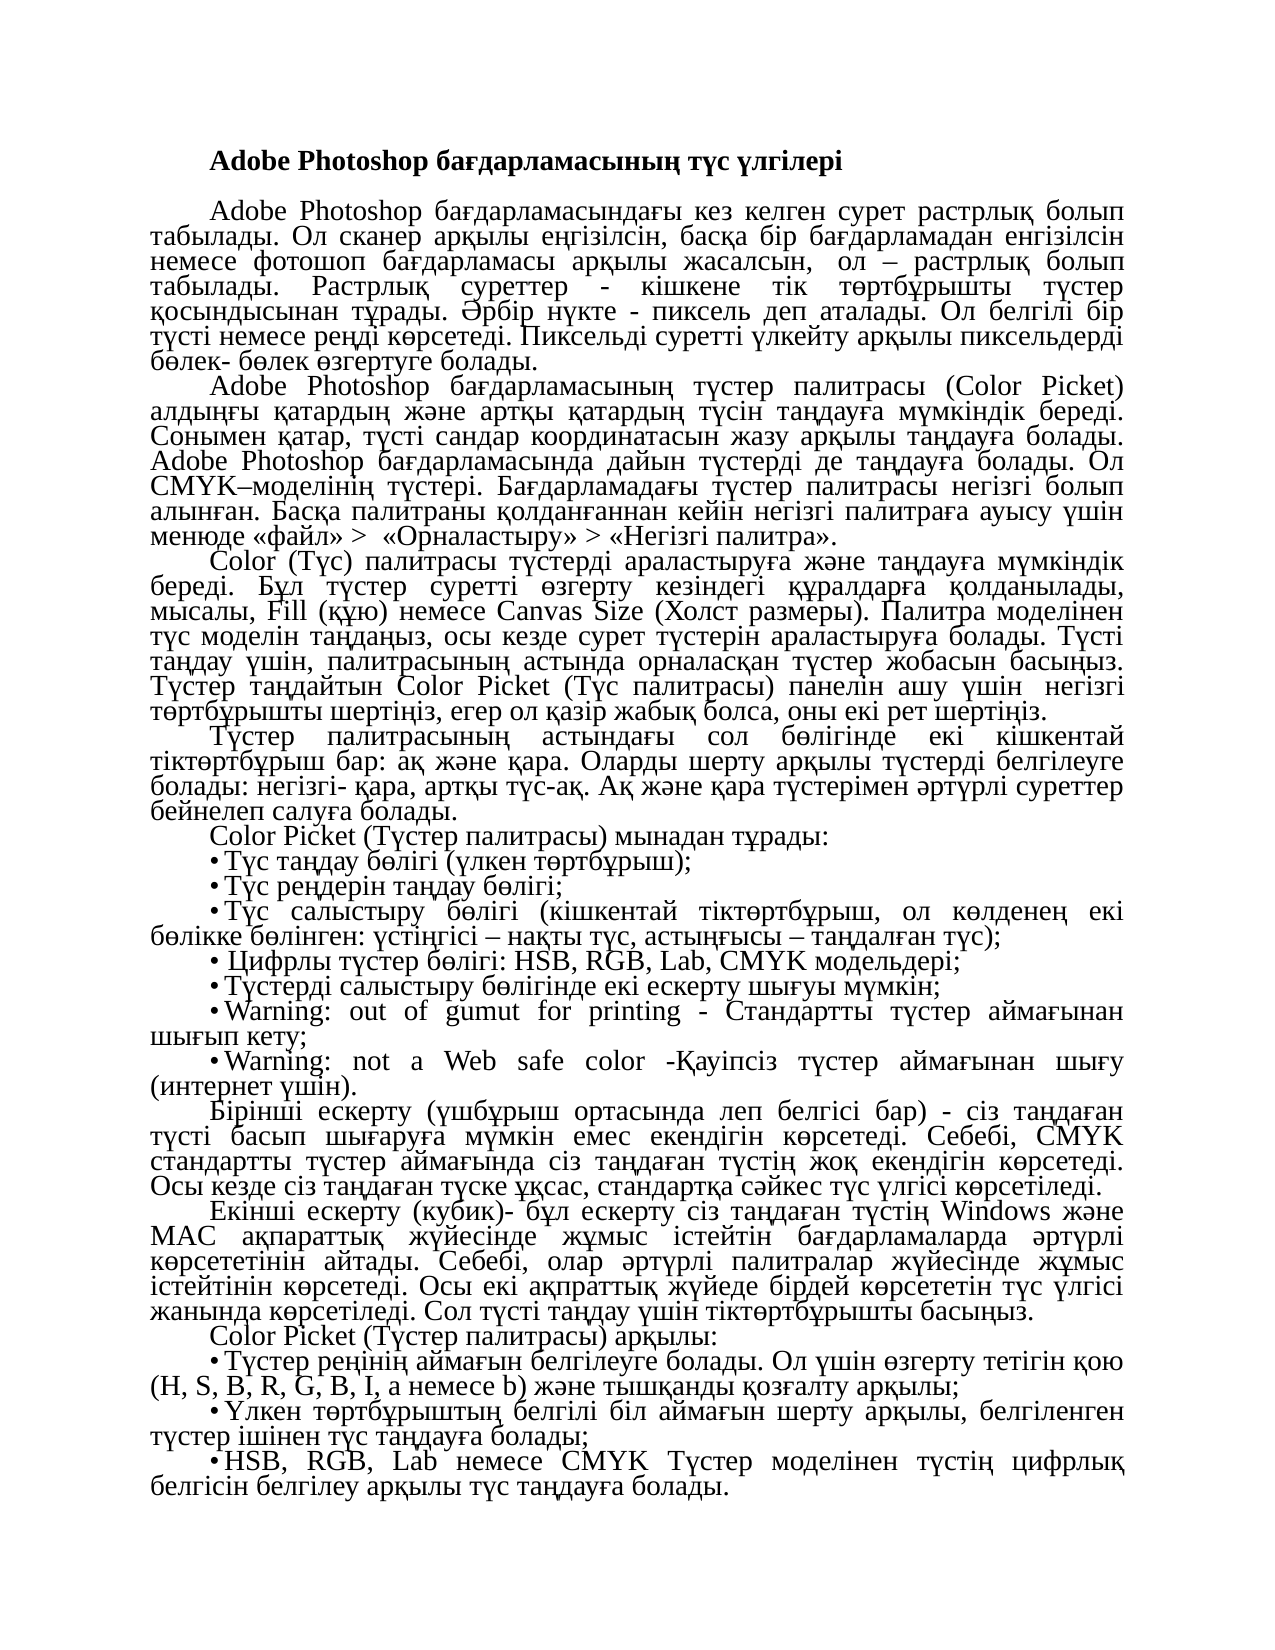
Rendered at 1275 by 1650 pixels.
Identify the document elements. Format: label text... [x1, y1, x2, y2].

text Color Picket (Түстер палитрасы) арқылы: [367, 1325, 1125, 1350]
list Цифрлы түстер бөлігі: HSB, RGB, Lab, CMYK модельдері; [275, 950, 1125, 975]
list Түстерді салыстыру бөлігінде екі ескерту шығуы мүмкін; [150, 975, 1125, 1000]
text Color Picket (Түстер палитрасы) арқылы: [150, 1325, 370, 1350]
list Түстер реңінің аймағын белгілеуге болады. Ол үшін өзгерту тетігін қою (H, S, B, R, G, B, I, a немесе b) және тышқанды қозғалту арқылы; [150, 1350, 1125, 1400]
list Үлкен төртбұрыштың белгілі біл аймағын шерту арқылы, белгіленген түстер ішінен түс таңдауға болады; [150, 1400, 1125, 1450]
list Түс таңдау бөлігі (үлкен төртбұрыш); [150, 850, 452, 875]
list Түс салыстыру бөлігі (кішкентай тіктөртбұрыш, ол көлденең екі бөлікке бөлінген: үстіңгісі – нақты түс, астыңғысы – таңдалған түс); [150, 900, 1125, 950]
text Adobe Photoshop бағдарламасының түс үлгілері [150, 150, 1125, 175]
text Color Picket (Түстер палитрасы) мынадан тұрады: [367, 825, 1125, 850]
list Warning: not a Web safe color -Қауіпсіз түстер аймағынан шығу (интернет үшін). [150, 1050, 1125, 1100]
text Түстер палитрасының астындағы сол бөлігінде екі кішкентай тіктөртбұрыш бар: ақ және қара. Оларды шерту арқылы түстерді белгілеуге болады: негізгі- қара, артқы түс-ақ. Ақ және қара түстерімен әртүрлі суреттер бейнелеп салуға болады. [150, 725, 1125, 825]
list Түс реңдерін таңдау бөлігі; [150, 875, 1125, 900]
text Adobe Photoshop бағдарламасындағы кез келген сурет растрлық болып табылады. Ол сканер арқылы еңгізілсін, басқа бір бағдарламадан енгізілсін немесе фотошоп бағдарламасы арқылы жасалсын, ол – растрлық болып табылады. Растрлық суреттер - кішкене тік төртбұрышты түстер қосындысынан тұрады. Әрбір нүкте - пиксель деп аталады. Ол белгілі бір түсті немесе реңді көрсетеді. Пиксельді суретті үлкейту арқылы пиксельдерді бөлек- бөлек өзгертуге болады. [150, 200, 1125, 375]
text Екінші ескерту (кубик)- бұл ескерту сіз таңдаған түстің Windows және MAC ақпараттық жүйесінде жұмыс істейтін бағдарламаларда әртүрлі көрсететінін айтады. Себебі, олар әртүрлі палитралар жүйесінде жұмыс істейтінін көрсетеді. Осы екі ақпраттық жүйеде бірдей көрсететін түс үлгісі жанында көрсетіледі. Сол түсті таңдау үшін тіктөртбұрышты басыңыз. [150, 1200, 1125, 1325]
text Бірінші ескерту (үшбұрыш ортасында леп белгісі бар) - сіз таңдаған түсті басып шығаруға мүмкін емес екендігін көрсетеді. Себебі, CMYK стандартты түстер аймағында сіз таңдаған түстің жоқ екендігін көрсетеді. Осы кезде сіз таңдаған түске ұқсас, стандартқа сәйкес түс үлгісі көрсетіледі. [150, 1100, 1125, 1200]
text Color (Түс) палитрасы түстерді араластыруға және таңдауға мүмкіндік береді. Бұл түстер суретті өзгерту кезіндегі құралдарға қолданылады, мысалы, Fill (құю) немесе Canvas Size (Холст размеры). Палитра моделінен түс моделін таңдаңыз, осы кезде сурет түстерін араластыруға болады. Түсті таңдау үшін, палитрасының астында орналасқан түстер жобасын басыңыз. Түстер таңдайтын Color Picket (Түс палитрасы) панелін ашу үшін негізгі төртбұрышты шертіңіз, егер ол қазір жабық болса, оны екі рет шертіңіз. [150, 550, 1125, 725]
text Adobe Photoshop бағдарламасының түстер палитрасы (Color Picket) алдыңғы қатардың және артқы қатардың түсін таңдауға мүмкіндік береді. Сонымен қатар, түсті сандар координатасын жазу арқылы таңдауға болады. Adobe Photoshop бағдарламасында дайын түстерді де таңдауға болады. Ол CMYK–моделінің түстері. Бағдарламадағы түстер палитрасы негізгі болып алынған. Басқа палитраны қолданғаннан кейін негізгі палитраға ауысу үшін менюде «файл» > «Орналастыру» > «Негізгі палитра». [150, 375, 1125, 550]
list HSB, RGB, Lab немесе CMYK Түстер моделінен түстің цифрлық белгісін белгілеу арқылы түс таңдауға болады. [150, 1450, 1125, 1500]
list Түс таңдау бөлігі (үлкен төртбұрыш); [449, 850, 1125, 875]
list Warning: out of gumut for printing - Стандартты түстер аймағынан шығып кету; [150, 1000, 1125, 1050]
text Color Picket (Түстер палитрасы) мынадан тұрады: [150, 825, 370, 850]
